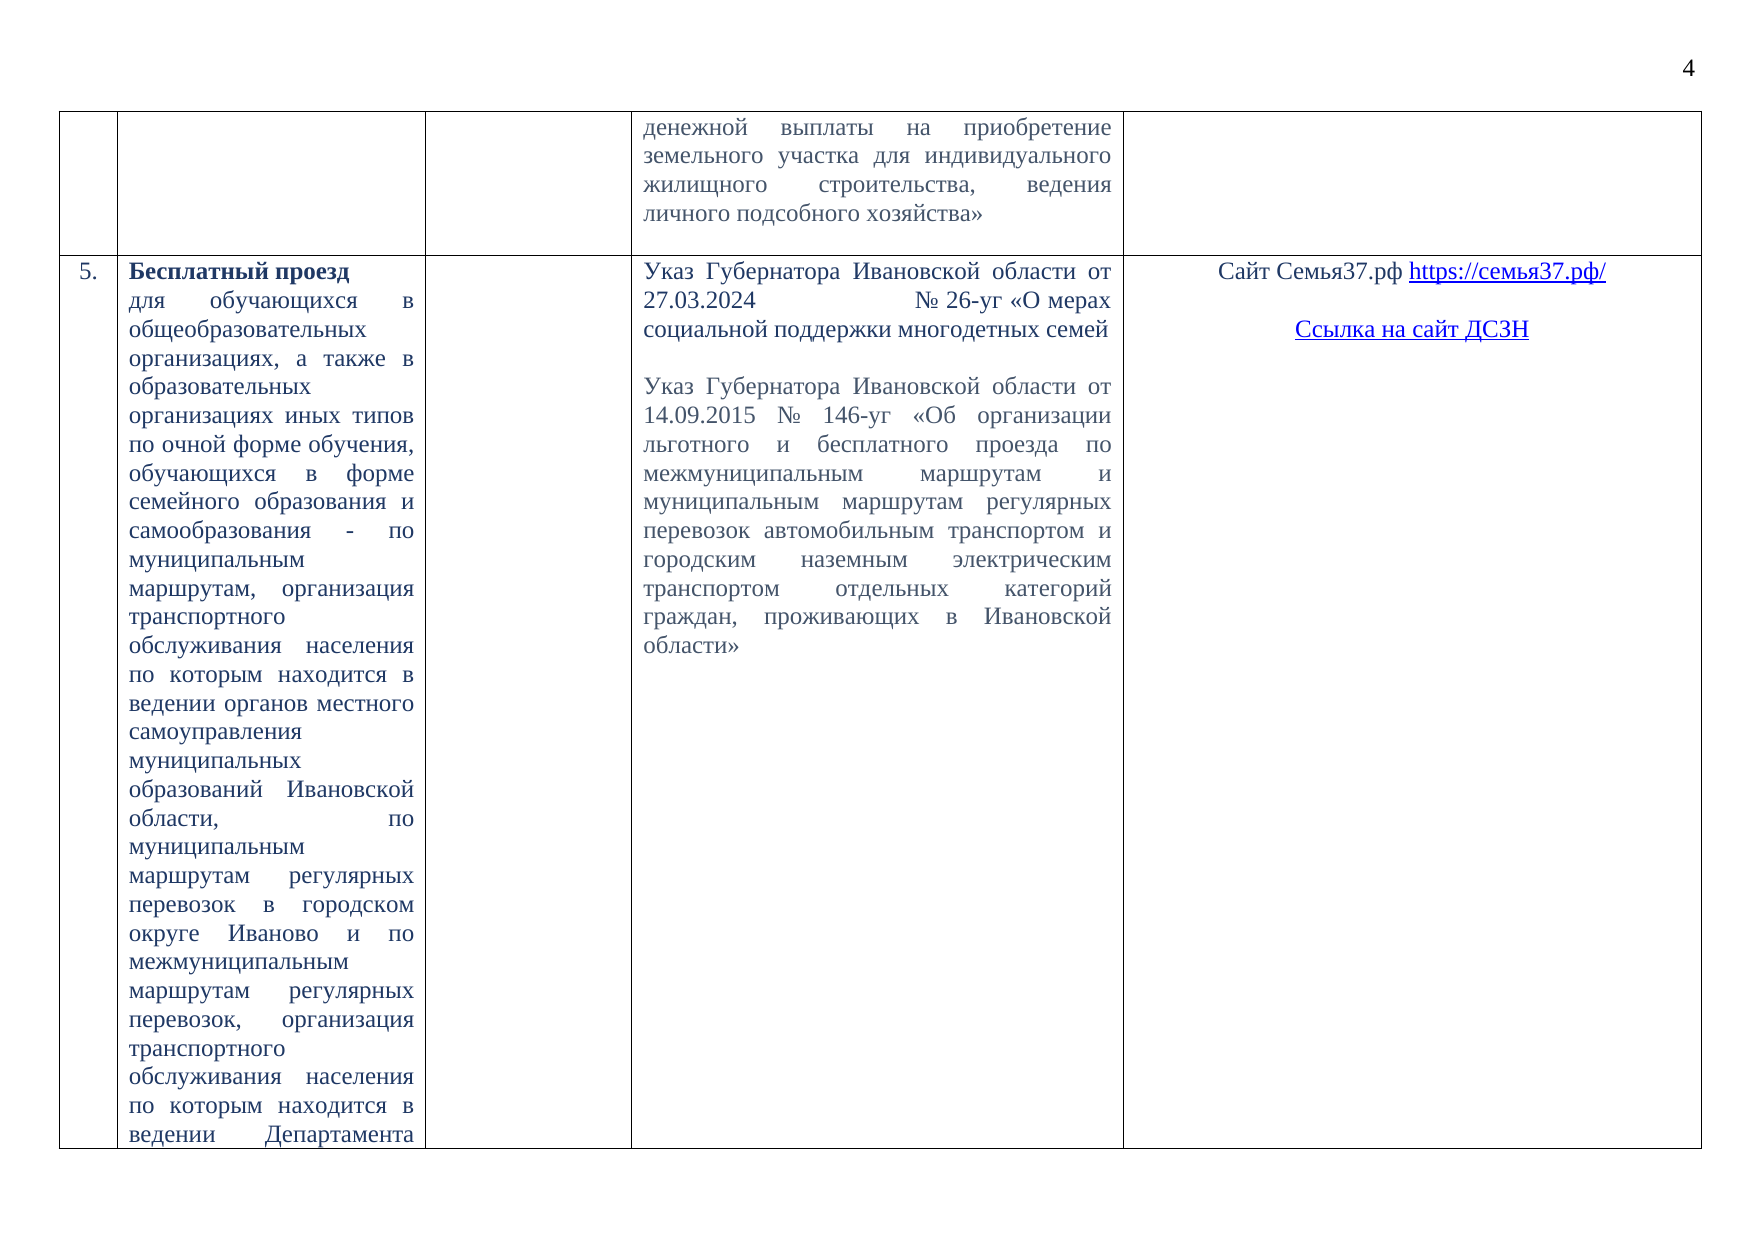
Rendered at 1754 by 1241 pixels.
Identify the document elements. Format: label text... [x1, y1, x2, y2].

table_cell [426, 256, 631, 1148]
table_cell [1124, 256, 1701, 1148]
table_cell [118, 256, 425, 1148]
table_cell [632, 256, 1123, 1148]
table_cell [118, 112, 425, 255]
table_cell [632, 112, 1123, 255]
table_cell 4. [60, 112, 117, 255]
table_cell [426, 112, 631, 255]
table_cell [1124, 112, 1701, 255]
table_cell 5. [60, 256, 117, 1148]
